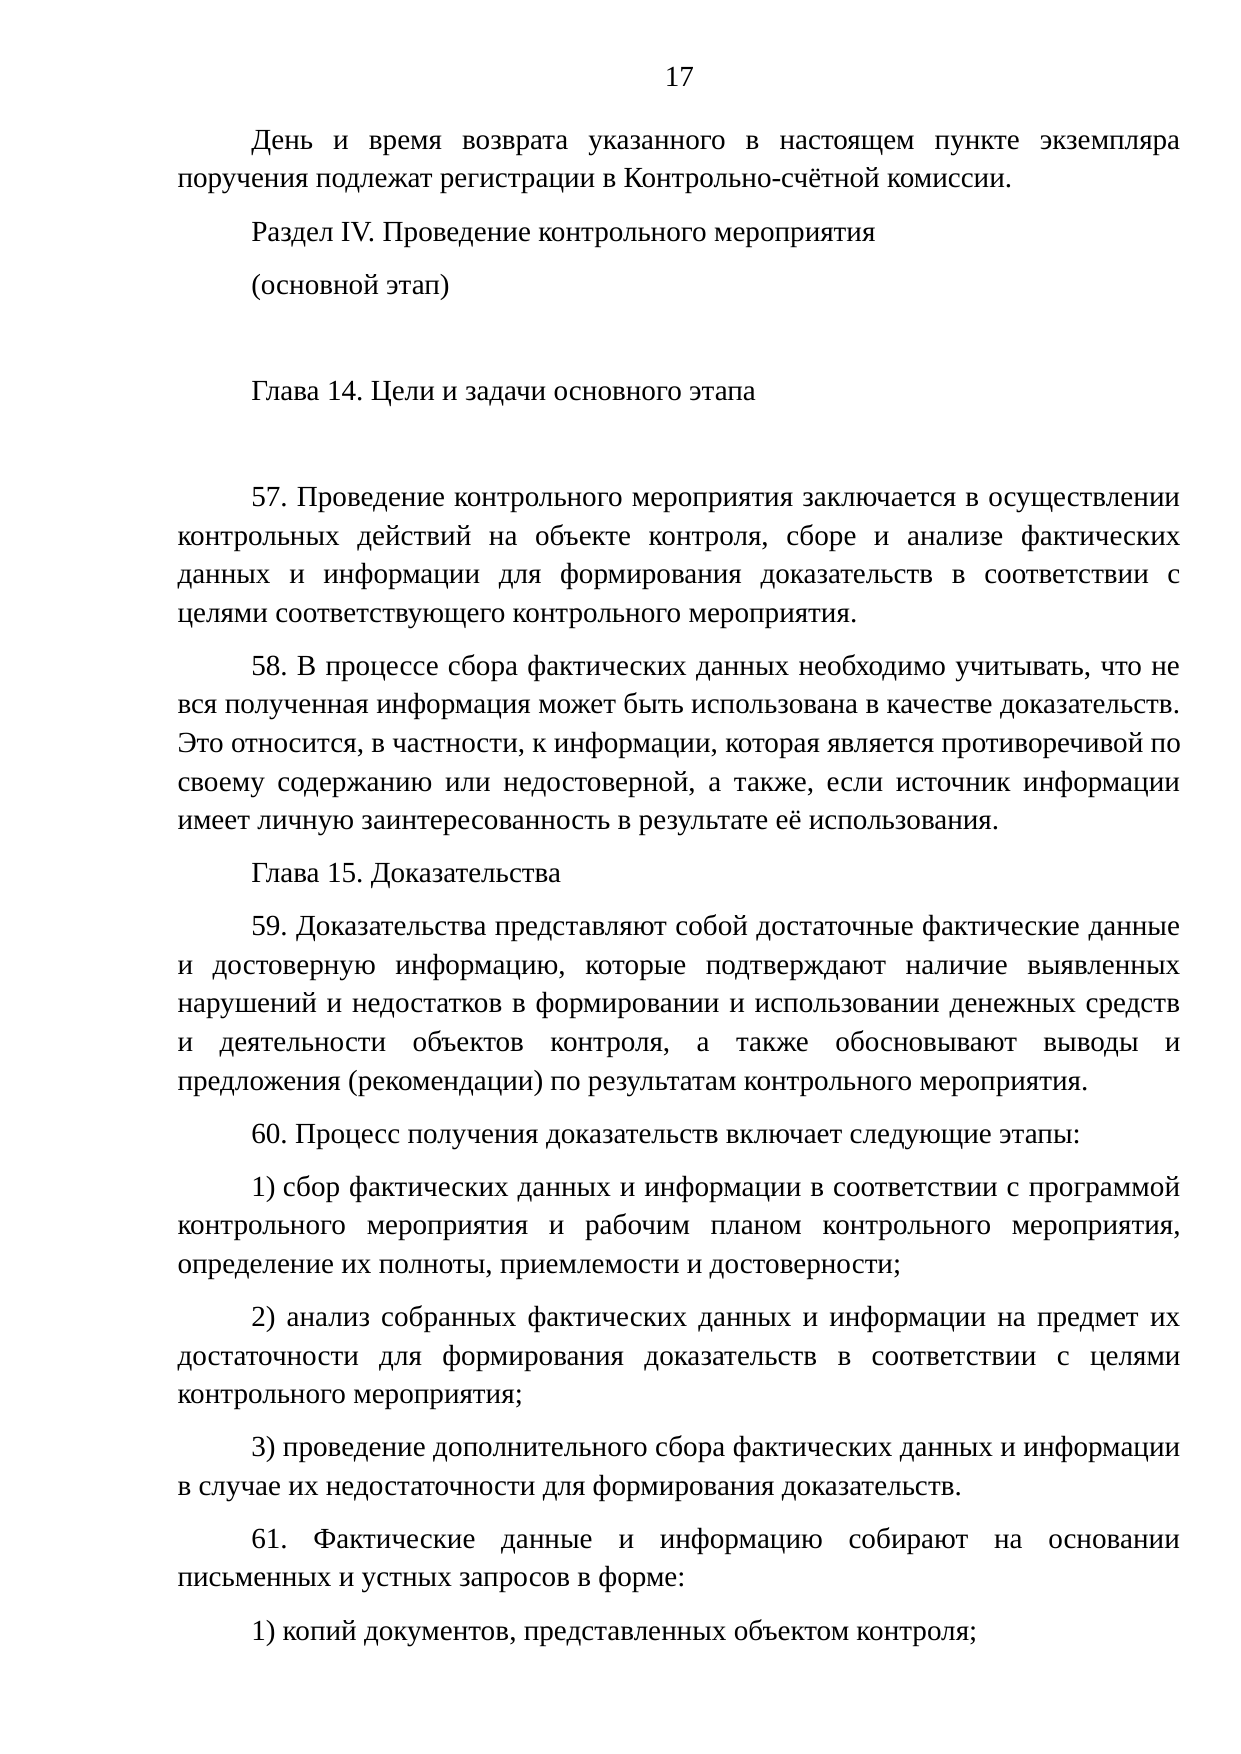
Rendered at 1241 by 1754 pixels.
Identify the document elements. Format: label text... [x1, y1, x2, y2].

text 59. Доказательства представляют собой достаточные фактические данные и достоверную информацию, которые подтверждают наличие выявленных нарушений и недостатков в формировании и использовании денежных средств и деятельности объектов контроля, а также обосновывают выводы и предложения (рекомендации) по результатам контрольного мероприятия. [177, 908, 1181, 1096]
text Глава 15. Доказательства [177, 855, 1181, 889]
text Раздел IV. Проведение контрольного мероприятия [177, 214, 1181, 247]
text Глава 14. Цели и задачи основного этапа [177, 373, 1181, 407]
text 1) копий документов, представленных объектом контроля; [177, 1613, 1181, 1646]
text День и время возврата указанного в настоящем пункте экземпляра поручения подлежат регистрации в Контрольно-счётной комиссии. [177, 122, 1181, 194]
text 3) проведение дополнительного сбора фактических данных и информации в случае их недостаточности для формирования доказательств. [177, 1429, 1181, 1501]
text 2) анализ собранных фактических данных и информации на предмет их достаточности для формирования доказательств в соответствии с целями контрольного мероприятия; [177, 1299, 1181, 1410]
text 57. Проведение контрольного мероприятия заключается в осуществлении контрольных действий на объекте контроля, сборе и анализе фактических данных и информации для формирования доказательств в соответствии с целями соответствующего контрольного мероприятия. [177, 479, 1181, 628]
text 1) сбор фактических данных и информации в соответствии с программой контрольного мероприятия и рабочим планом контрольного мероприятия, определение их полноты, приемлемости и достоверности; [177, 1169, 1181, 1279]
text 61. Фактические данные и информацию собирают на основании письменных и устных запросов в форме: [177, 1521, 1181, 1593]
text 60. Процесс получения доказательств включает следующие этапы: [177, 1116, 1181, 1149]
text 58. В процессе сбора фактических данных необходимо учитывать, что не вся полученная информация может быть использована в качестве доказательств. Это относится, в частности, к информации, которая является противоречивой по своему содержанию или недостоверной, а также, если источник информации имеет личную заинтересованность в результате её использования. [177, 648, 1181, 836]
text (основной этап) [177, 267, 1181, 300]
